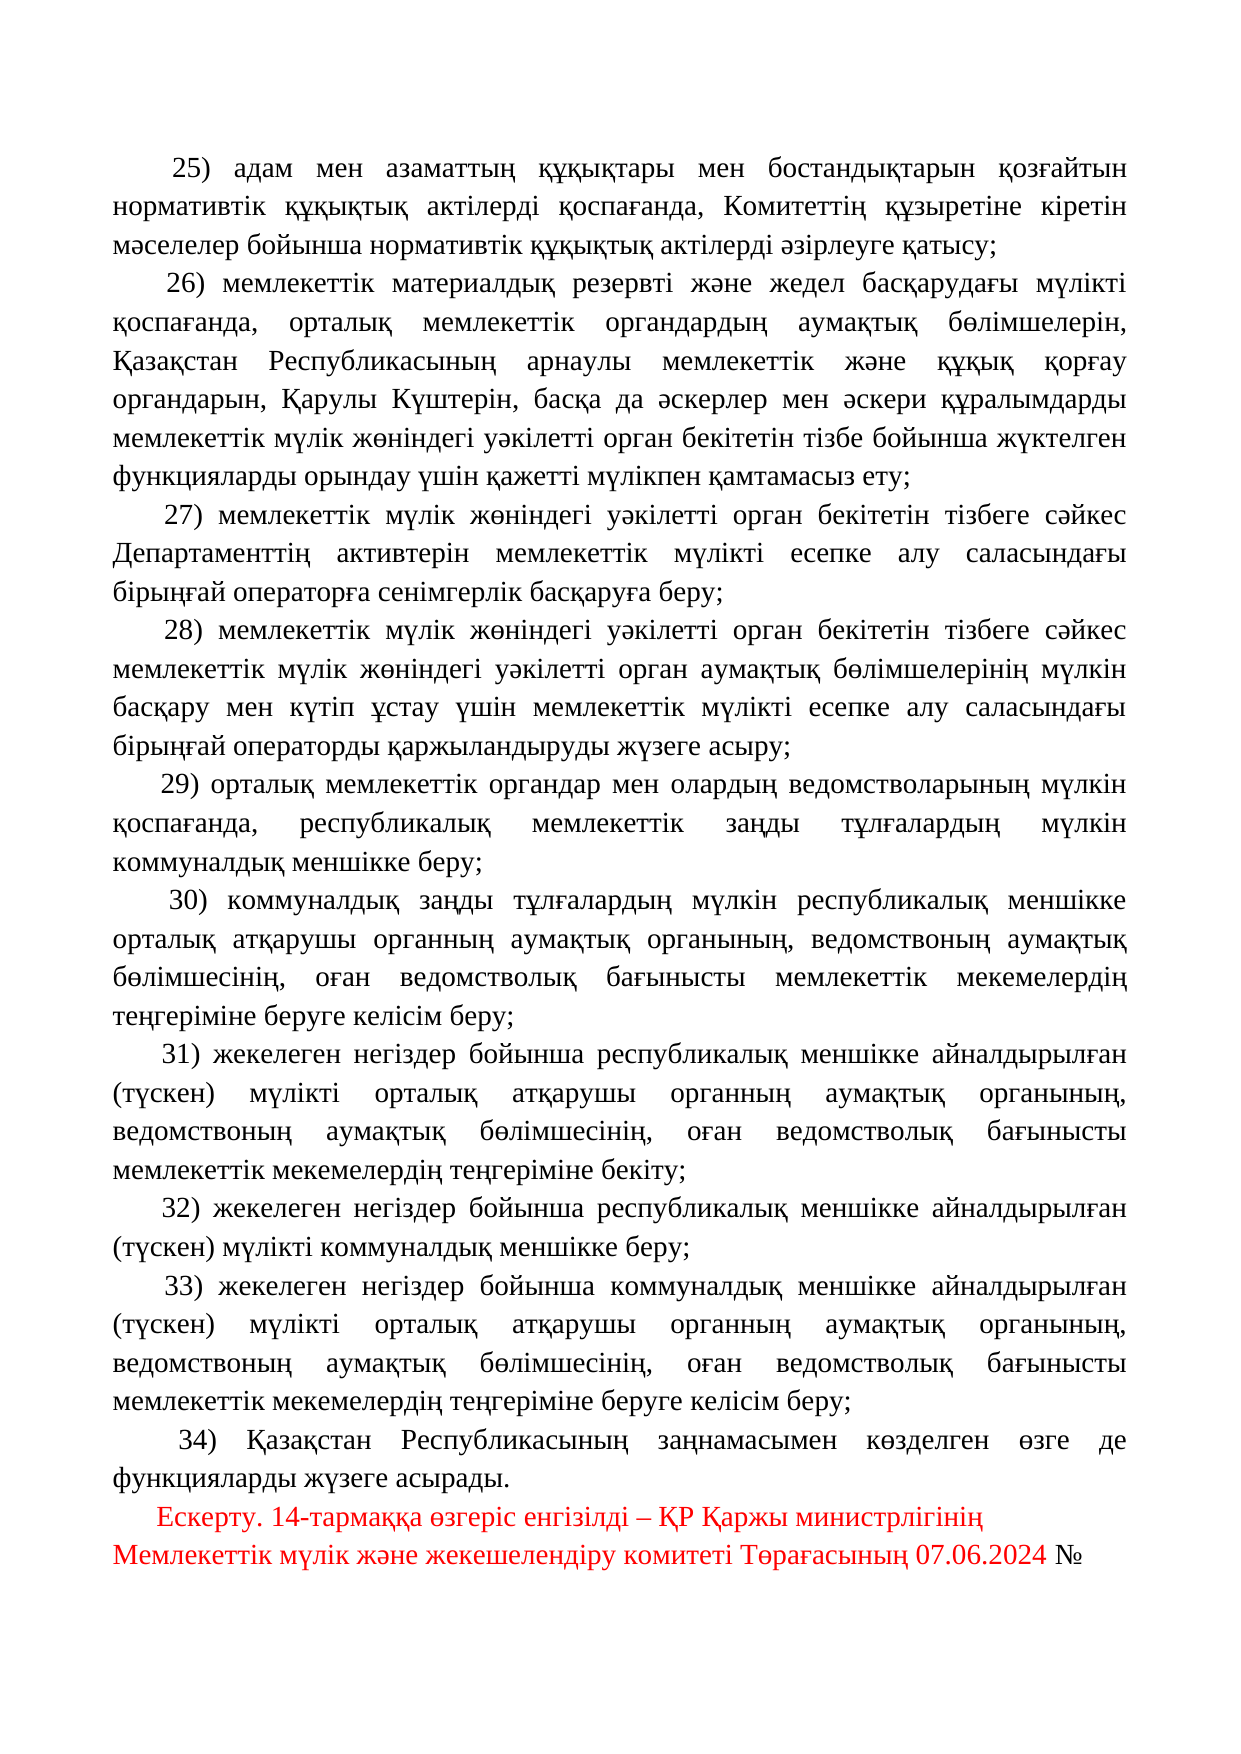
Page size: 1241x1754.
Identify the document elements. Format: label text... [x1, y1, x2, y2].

text 32) жекелеген негіздер бойынша республикалық меншікке айналдырылған (түскен) мүлікті коммуналдық меншікке беру; [112, 1191, 1128, 1263]
text 26) мемлекеттік материалдық резервті және жедел басқарудағы мүлікті қоспағанда, орталық мемлекеттік органдардың аумақтық бөлімшелерін, Қазақстан Республикасының арнаулы мемлекеттік және құқық қорғау органдарын, Қарулы Күштерін, басқа да әскерлер мен әскери құралымдарды мемлекеттік мүлік жөніндегі уәкілетті орган бекітетін тізбе бойынша жүктелген функцияларды орындау үшін қажетті мүлікпен қамтамасыз ету; [112, 266, 1128, 492]
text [112, 1499, 1128, 1571]
text 27) мемлекеттік мүлік жөніндегі уәкілетті орган бекітетін тізбеге сәйкес Департаменттің активтерін мемлекеттік мүлікті есепке алу саласындағы бірыңғай операторға сенімгерлік басқаруға беру; [112, 497, 1128, 607]
text 28) мемлекеттік мүлік жөніндегі уәкілетті орган бекітетін тізбеге сәйкес мемлекеттік мүлік жөніндегі уәкілетті орган аумақтық бөлімшелерінің мүлкін басқару мен күтіп ұстау үшін мемлекеттік мүлікті есепке алу саласындағы бірыңғай операторды қаржыландыруды жүзеге асыру; [112, 612, 1128, 762]
text 29) орталық мемлекеттік органдар мен олардың ведомстволарының мүлкін қоспағанда, республикалық мемлекеттік заңды тұлғалардың мүлкін коммуналдық меншікке беру; [112, 767, 1128, 877]
text 34) Қазақстан Республикасының заңнамасымен көзделген өзге де функцияларды жүзеге асырады. [112, 1422, 1128, 1494]
text 33) жекелеген негіздер бойынша коммуналдық меншікке айналдырылған (түскен) мүлікті орталық атқарушы органның аумақтық органының, ведомствоның аумақтық бөлімшесінің, оған ведомстволық бағынысты мемлекеттік мекемелердің теңгеріміне беруге келісім беру; [112, 1268, 1128, 1417]
text 25) адам мен азаматтың құқықтары мен бостандықтарын қозғайтын нормативтік құқықтық актілерді қоспағанда, Комитеттің құзыретіне кіретін мәселелер бойынша нормативтік құқықтық актілерді әзірлеуге қатысу; [112, 150, 1128, 261]
text 30) коммуналдық заңды тұлғалардың мүлкін республикалық меншікке орталық атқарушы органның аумақтық органының, ведомствоның аумақтық бөлімшесінің, оған ведомстволық бағынысты мемлекеттік мекемелердің теңгеріміне беруге келісім беру; [112, 882, 1128, 1031]
text 31) жекелеген негіздер бойынша республикалық меншікке айналдырылған (түскен) мүлікті орталық атқарушы органның аумақтық органының, ведомствоның аумақтық бөлімшесінің, оған ведомстволық бағынысты мемлекеттік мекемелердің теңгеріміне бекіту; [112, 1036, 1128, 1186]
